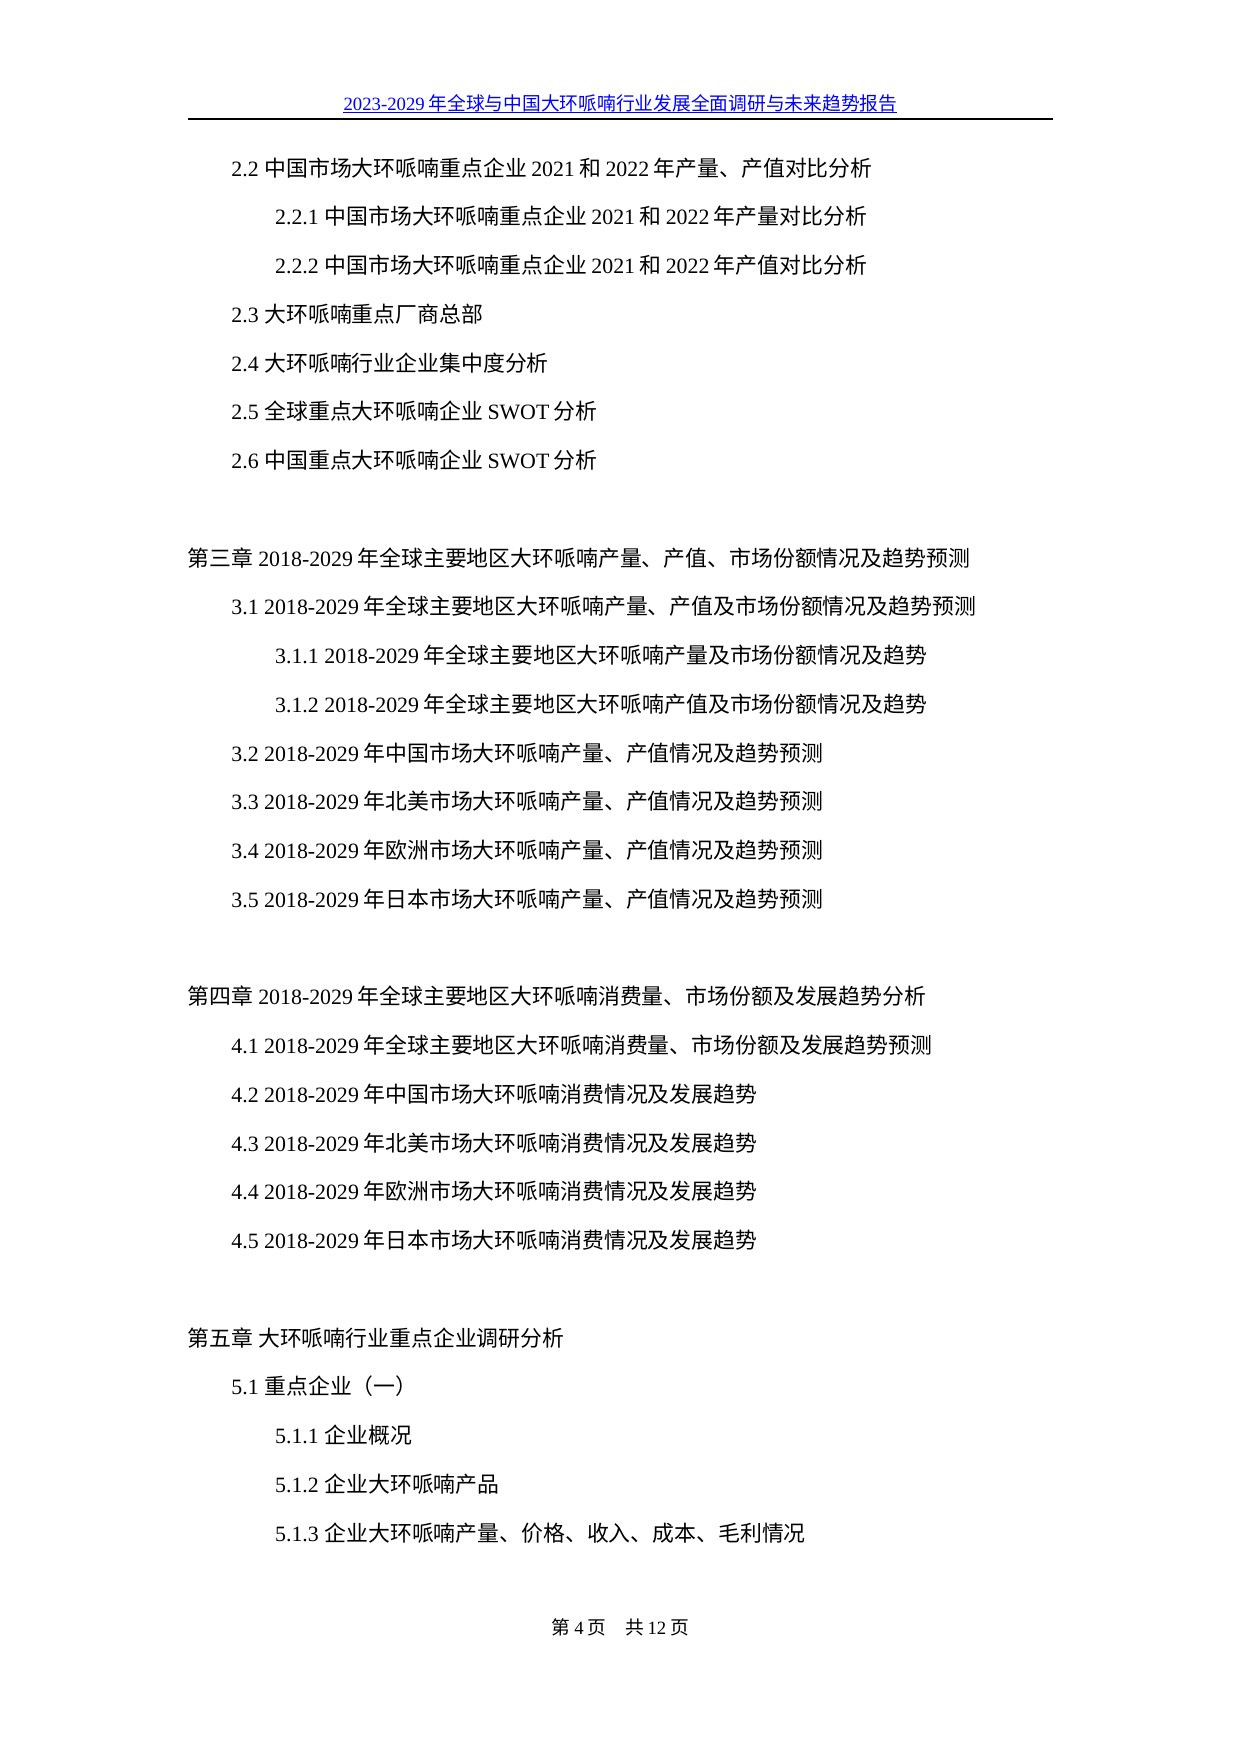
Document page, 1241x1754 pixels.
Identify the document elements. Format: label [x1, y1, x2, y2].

text [187, 150, 1053, 1548]
